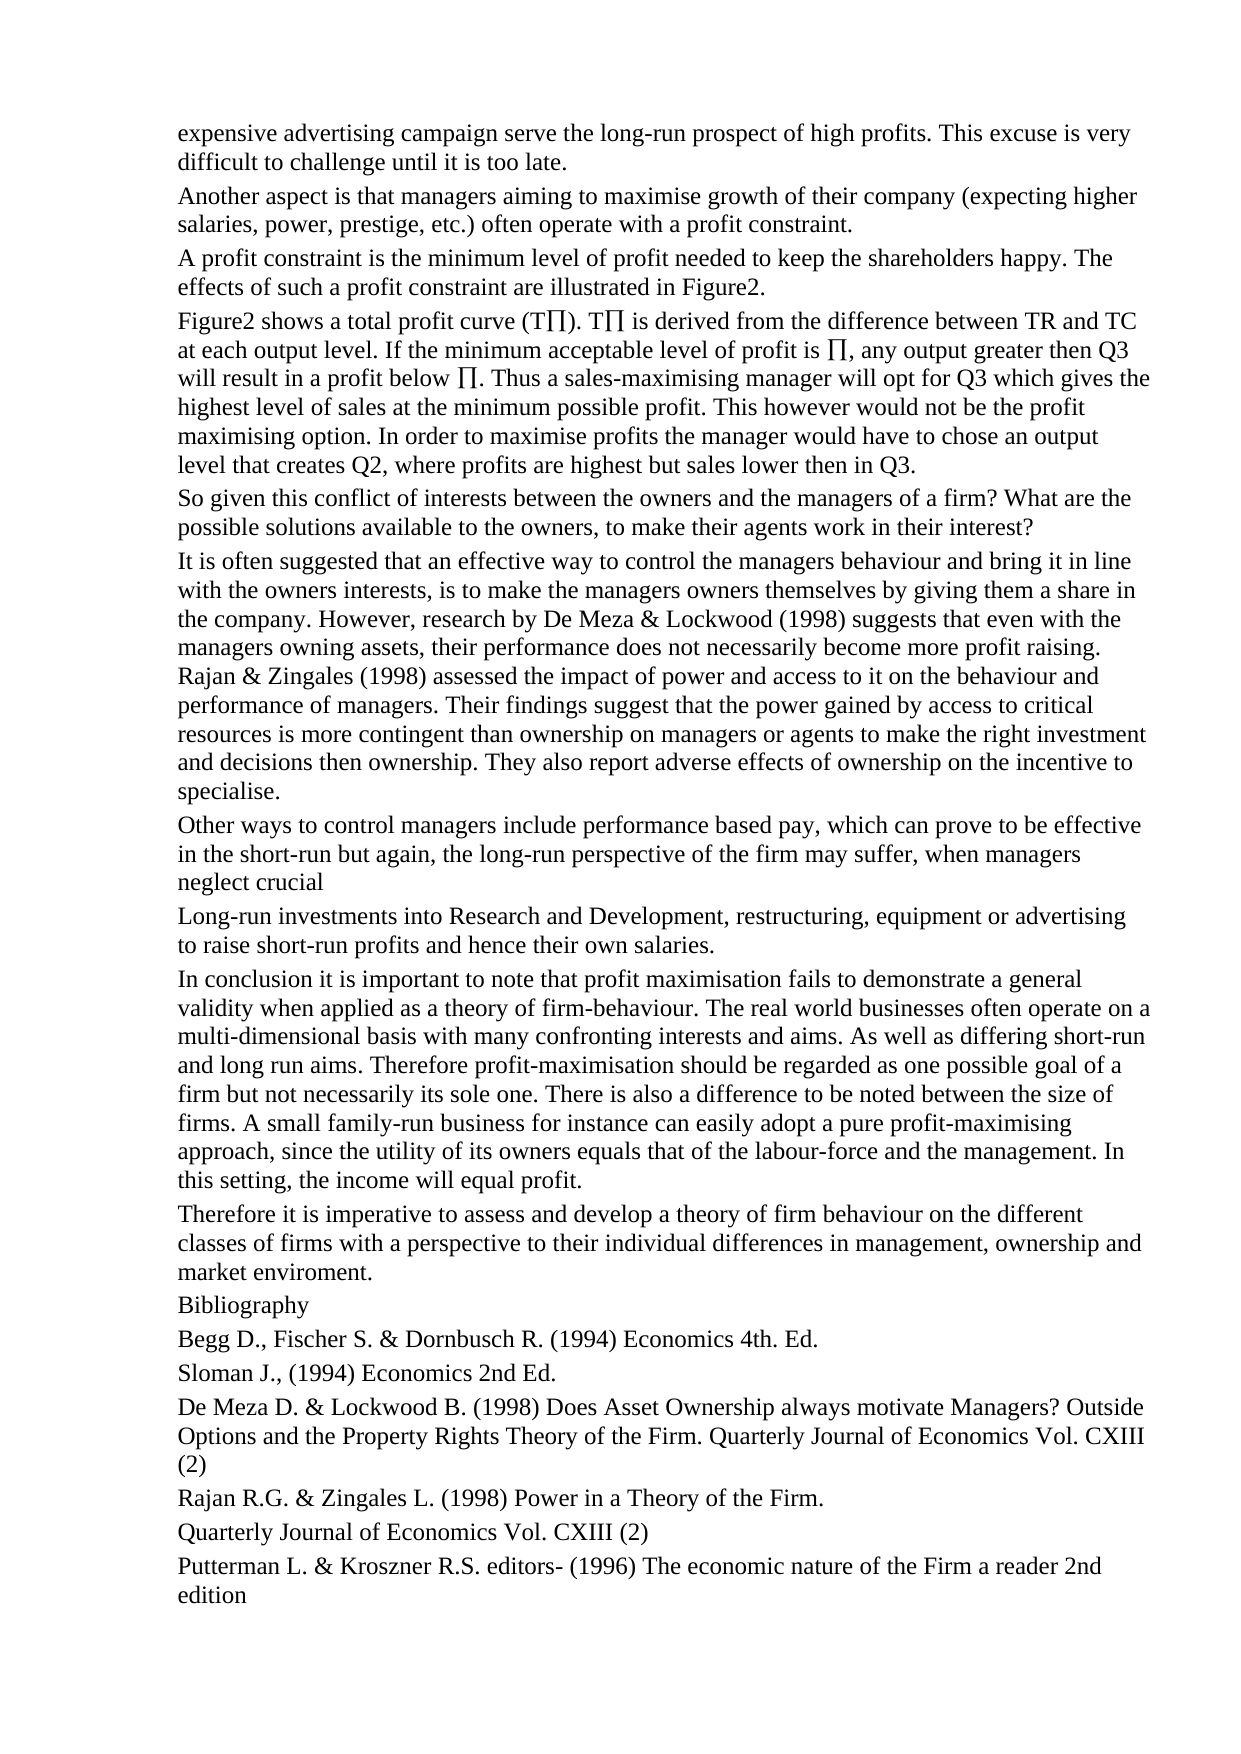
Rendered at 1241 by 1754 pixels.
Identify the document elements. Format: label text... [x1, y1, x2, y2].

text Begg D., Fischer S. & Dornbusch R. (1994) Economics 4th. Ed. [177, 1324, 1152, 1353]
text Putterman L. & Kroszner R.S. editors- (1996) The economic nature of the Firm a reader 2nd edition [177, 1551, 1152, 1608]
text Therefore it is imperative to assess and develop a theory of firm behaviour on the different classes of firms with a perspective to their individual differences in management, ownership and market enviroment. [177, 1199, 1152, 1285]
text Quarterly Journal of Economics Vol. CXIII (2) [177, 1517, 1152, 1546]
text Figure2 shows a total profit curve (T). T is derived from the difference between TR and TC at each output level. If the minimum acceptable level of profit is , any output greater then Q3 will result in a profit below . Thus a sales-maximising manager will opt for Q3 which gives the highest level of sales at the minimum possible profit. This however would not be the profit maximising option. In order to maximise profits the manager would have to chose an output level that creates Q2, where profits are highest but sales lower then in Q3. [177, 306, 1152, 478]
text Rajan R.G. & Zingales L. (1998) Power in a Theory of the Firm. [177, 1483, 1152, 1512]
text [177, 118, 1152, 176]
text So given this conflict of interests between the owners and the managers of a firm? What are the possible solutions available to the owners, to make their agents work in their interest? [177, 483, 1152, 541]
text Bibliography [177, 1290, 1152, 1319]
text In conclusion it is important to note that profit maximisation fails to demonstrate a general validity when applied as a theory of firm-behaviour. The real world businesses often operate on a multi-dimensional basis with many confronting interests and aims. As well as differing short-run and long run aims. Therefore profit-maximisation should be regarded as one possible goal of a firm but not necessarily its sole one. There is also a difference to be noted between the size of firms. A small family-run business for instance can easily adopt a pure profit-maximising approach, since the utility of its owners equals that of the labour-force and the management. In this setting, the income will equal profit. [177, 964, 1152, 1194]
text De Meza D. & Lockwood B. (1998) Does Asset Ownership always motivate Managers? Outside Options and the Property Rights Theory of the Firm. Quarterly Journal of Economics Vol. CXIII (2) [177, 1392, 1152, 1478]
text It is often suggested that an effective way to control the managers behaviour and bring it in line with the owners interests, is to make the managers owners themselves by giving them a share in the company. However, research by De Meza & Lockwood (1998) suggests that even with the managers owning assets, their performance does not necessarily become more profit raising. Rajan & Zingales (1998) assessed the impact of power and access to it on the behaviour and performance of managers. Their findings suggest that the power gained by access to critical resources is more contingent than ownership on managers or agents to make the right investment and decisions then ownership. They also report adverse effects of ownership on the incentive to specialise. [177, 546, 1152, 805]
text Sloman J., (1994) Economics 2nd Ed. [177, 1358, 1152, 1387]
text Long-run investments into Research and Development, restructuring, equipment or advertising to raise short-run profits and hence their own salaries. [177, 901, 1152, 959]
text Other ways to control managers include performance based pay, which can prove to be effective in the short-run but again, the long-run perspective of the firm may suffer, when managers neglect crucial [177, 810, 1152, 896]
text A profit constraint is the minimum level of profit needed to keep the shareholders happy. The effects of such a profit constraint are illustrated in Figure2. [177, 243, 1152, 301]
text Another aspect is that managers aiming to maximise growth of their company (expecting higher salaries, power, prestige, etc.) often operate with a profit constraint. [177, 181, 1152, 238]
